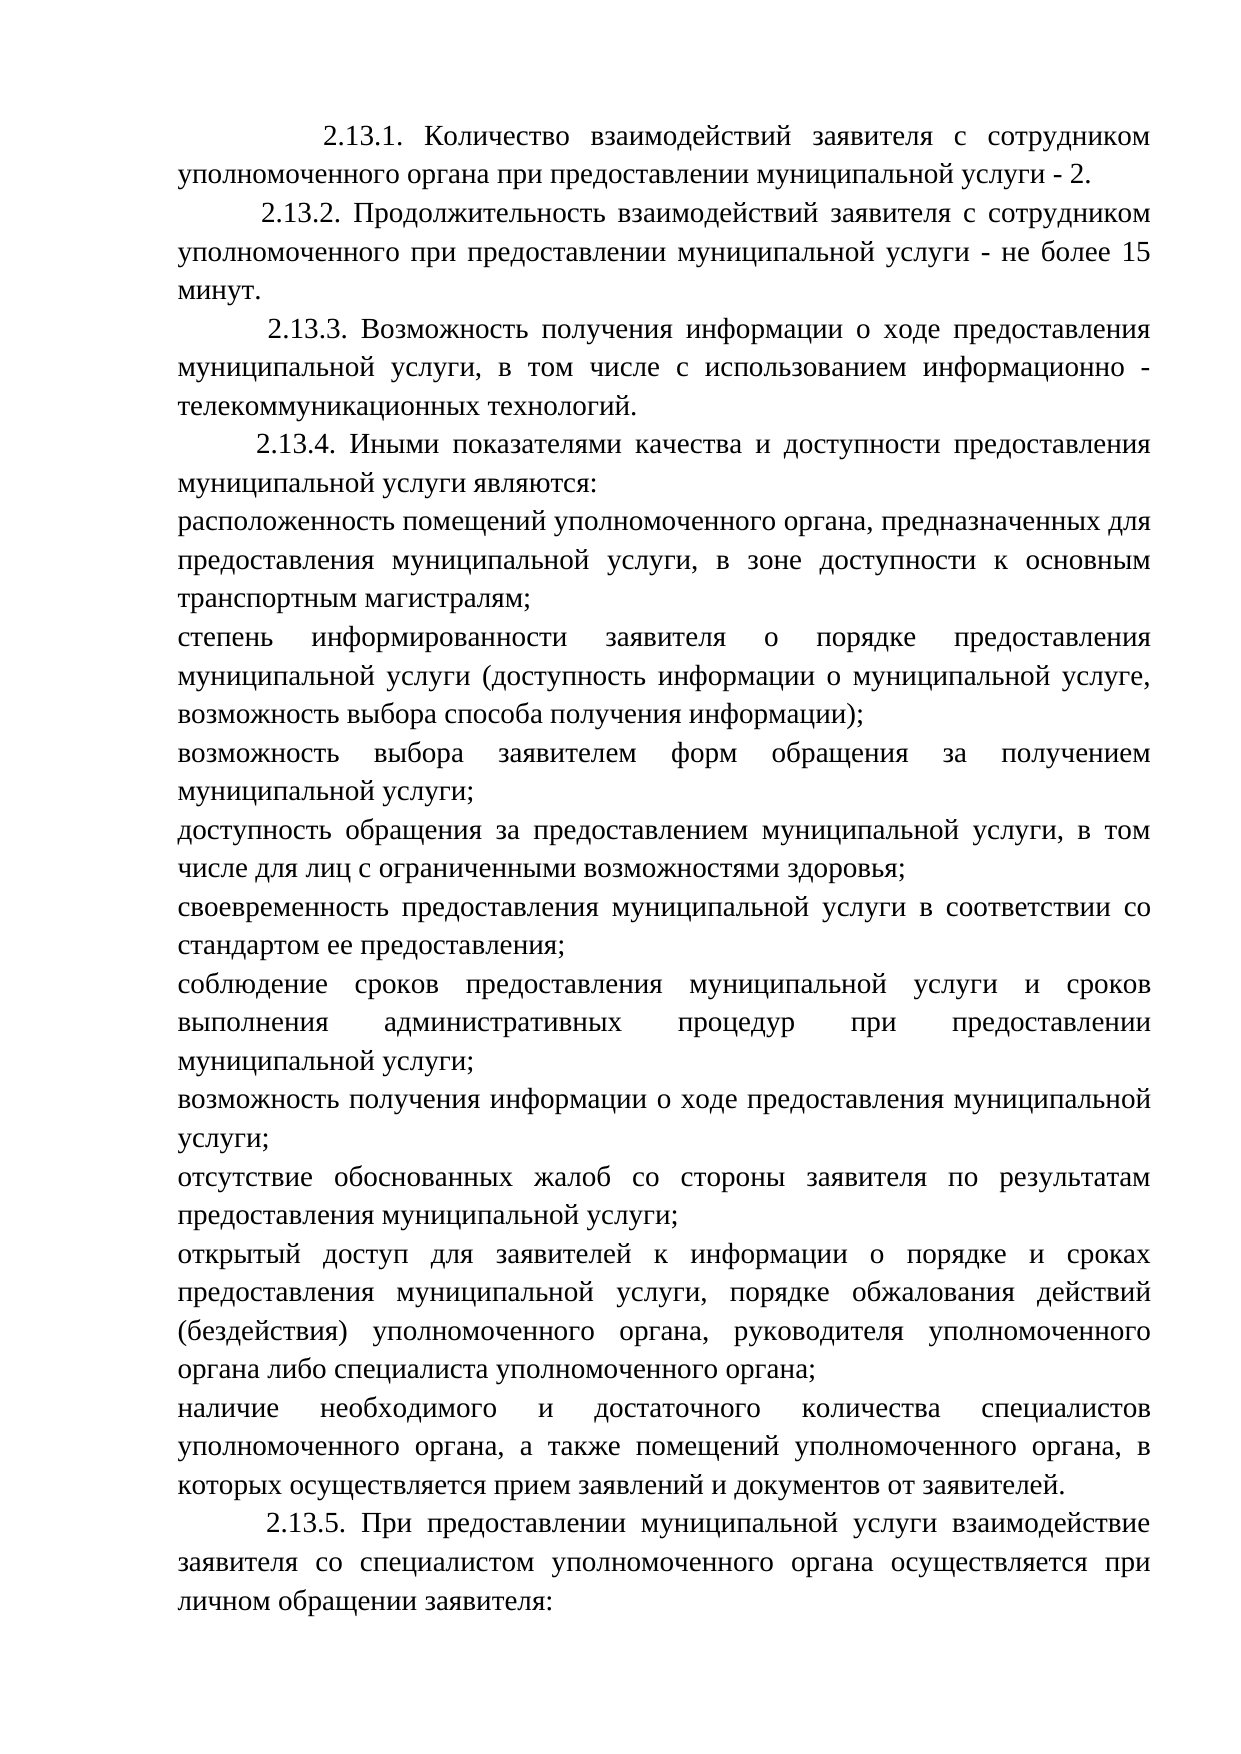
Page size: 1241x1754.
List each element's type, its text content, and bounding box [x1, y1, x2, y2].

text 2.13.5. При предоставлении муниципальной услуги взаимодействие заявителя со специалистом уполномоченного органа осуществляется при личном обращении заявителя: [177, 1506, 1152, 1616]
text 2.13.2. Продолжительность взаимодействий заявителя с сотрудником уполномоченного при предоставлении муниципальной услуги - не более 15 минут. [177, 195, 1152, 306]
text 2.13.3. Возможность получения информации о ходе предоставления муниципальной услуги, в том числе с использованием информационно - телекоммуникационных технологий. [177, 311, 1152, 421]
text открытый доступ для заявителей к информации о порядке и сроках предоставления муниципальной услуги, порядке обжалования действий (бездействия) уполномоченного органа, руководителя уполномоченного органа либо специалиста уполномоченного органа; [177, 1236, 1152, 1385]
text наличие необходимого и достаточного количества специалистов уполномоченного органа, а также помещений уполномоченного органа, в которых осуществляется прием заявлений и документов от заявителей. [177, 1390, 1152, 1501]
text возможность получения информации о ходе предоставления муниципальной услуги; [177, 1082, 1152, 1154]
text степень информированности заявителя о порядке предоставления муниципальной услуги (доступность информации о муниципальной услуге, возможность выбора способа получения информации); [177, 619, 1152, 730]
text 2.13.1. Количество взаимодействий заявителя с сотрудником уполномоченного органа при предоставлении муниципальной услуги - 2. [177, 118, 1152, 190]
text расположенность помещений уполномоченного органа, предназначенных для предоставления муниципальной услуги, в зоне доступности к основным транспортным магистралям; [177, 503, 1152, 614]
text отсутствие обоснованных жалоб со стороны заявителя по результатам предоставления муниципальной услуги; [177, 1159, 1152, 1231]
text возможность выбора заявителем форм обращения за получением муниципальной услуги; [177, 735, 1152, 807]
text доступность обращения за предоставлением муниципальной услуги, в том числе для лиц с ограниченными возможностями здоровья; [177, 812, 1152, 884]
text своевременность предоставления муниципальной услуги в соответствии со стандартом ее предоставления; [177, 889, 1152, 961]
text соблюдение сроков предоставления муниципальной услуги и сроков выполнения административных процедур при предоставлении муниципальной услуги; [177, 966, 1152, 1077]
text 2.13.4. Иными показателями качества и доступности предоставления муниципальной услуги являются: [177, 426, 1152, 498]
